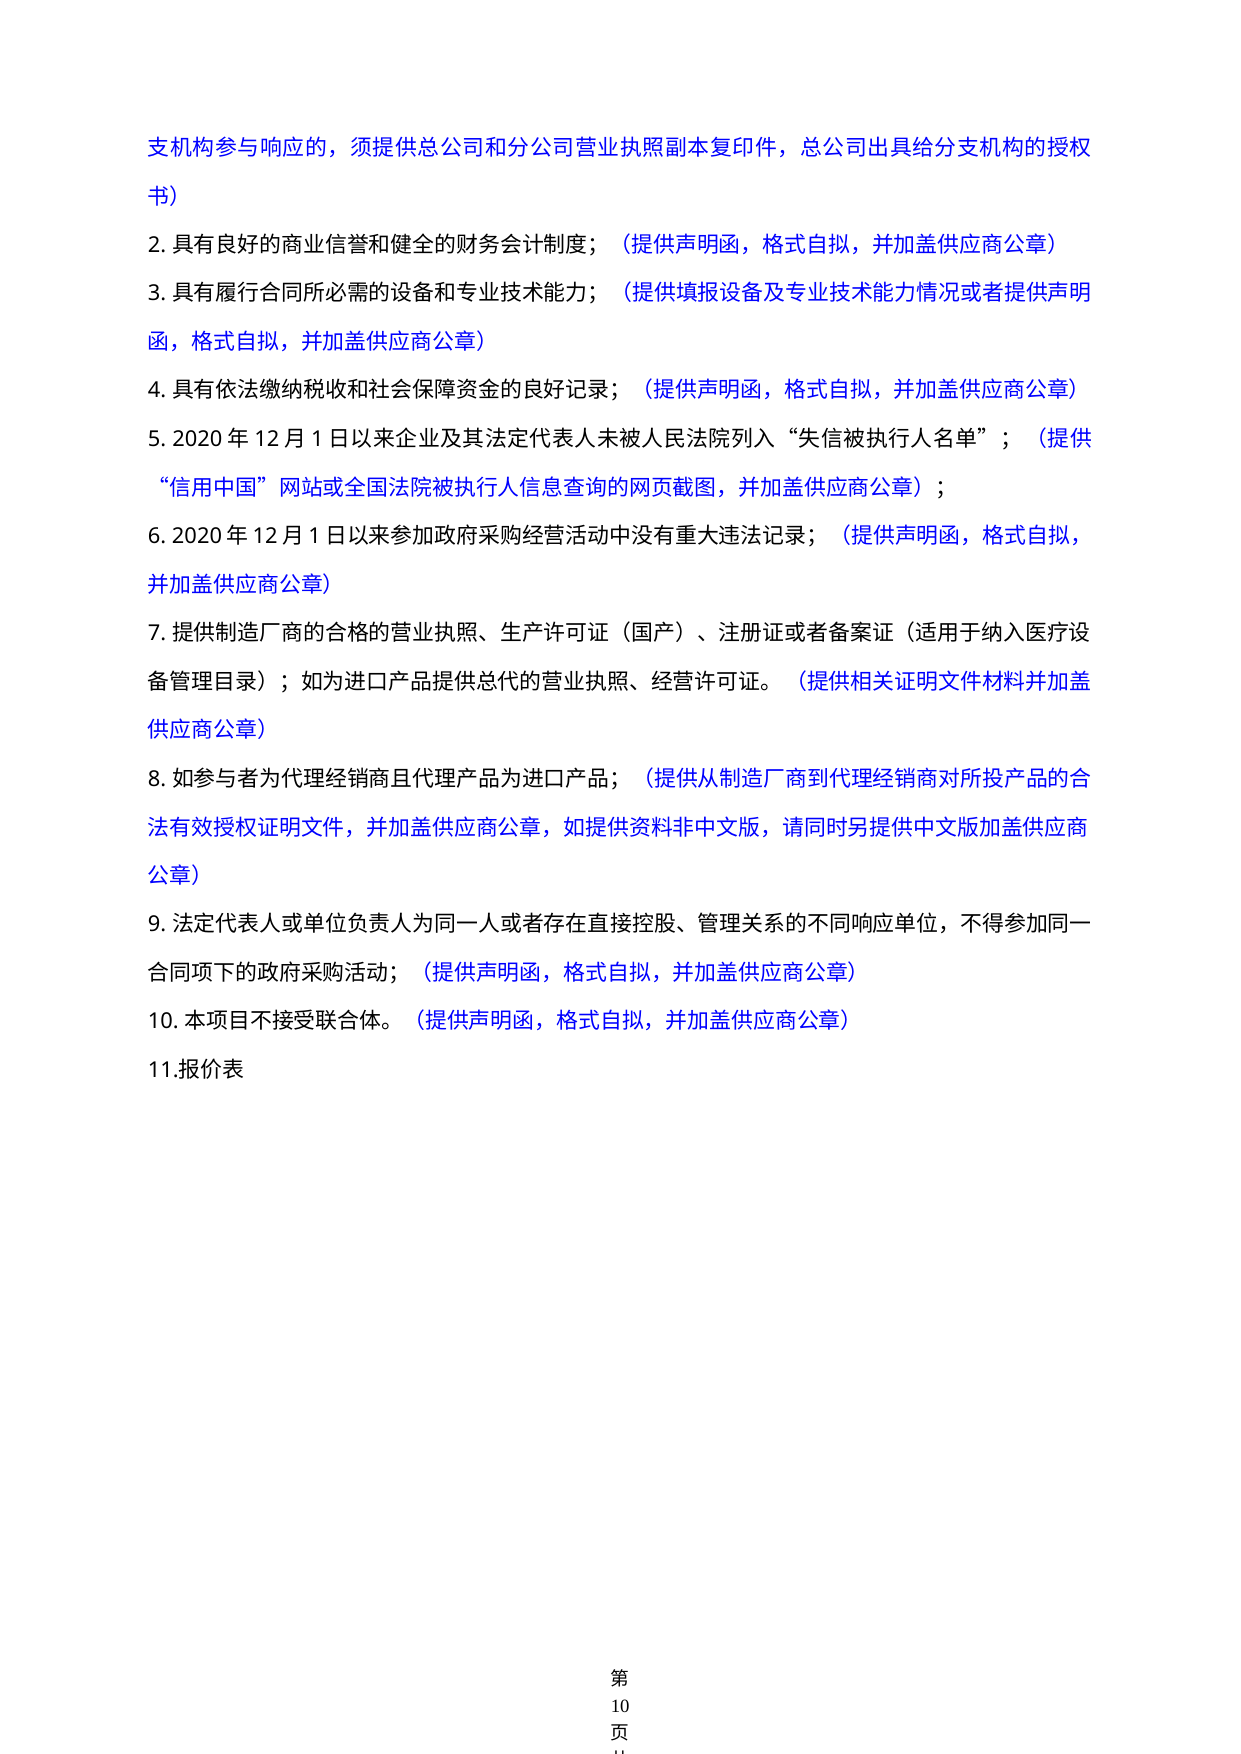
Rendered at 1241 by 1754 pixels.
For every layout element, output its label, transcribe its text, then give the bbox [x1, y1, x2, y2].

list 3. 具有履行合同所必需的设备和专业技术能力；（提供填报设备及专业技术能力情况或者提供声明函，格式自拟，并加盖供应商公章） [148, 275, 1092, 356]
list 10. 本项目不接受联合体。（提供声明函，格式自拟，并加盖供应商公章） [148, 1003, 1092, 1036]
list 9. 法定代表人或单位负责人为同一人或者存在直接控股、管理关系的不同响应单位，不得参加同一合同项下的政府采购活动；（提供声明函，格式自拟，并加盖供应商公章） [148, 906, 1092, 987]
list 7. 提供制造厂商的合格的营业执照、生产许可证（国产）、注册证或者备案证（适用于纳入医疗设备管理目录）；如为进口产品提供总代的营业执照、经营许可证。（提供相关证明文件材料并加盖供应商公章） [148, 614, 1092, 744]
list 5. 2020年12月1日以来企业及其法定代表人未被人民法院列入“失信被执行人名单”；（提供“信用中国”网站或全国法院被执行人信息查询的网页截图，并加盖供应商公章）； [148, 420, 1092, 502]
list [148, 129, 1092, 211]
list 8. 如参与者为代理经销商且代理产品为进口产品；（提供从制造厂商到代理经销商对所投产品的合法有效授权证明文件，并加盖供应商公章，如提供资料非中文版，请同时另提供中文版加盖供应商公章） [148, 760, 1092, 890]
list 11.报价表 [148, 1052, 1092, 1084]
list 4. 具有依法缴纳税收和社会保障资金的良好记录；（提供声明函，格式自拟，并加盖供应商公章） [148, 372, 1092, 404]
list 2. 具有良好的商业信誉和健全的财务会计制度；（提供声明函，格式自拟，并加盖供应商公章） [148, 227, 1092, 259]
list 6. 2020年12月1日以来参加政府采购经营活动中没有重大违法记录；（提供声明函，格式自拟，并加盖供应商公章） [148, 517, 1092, 599]
